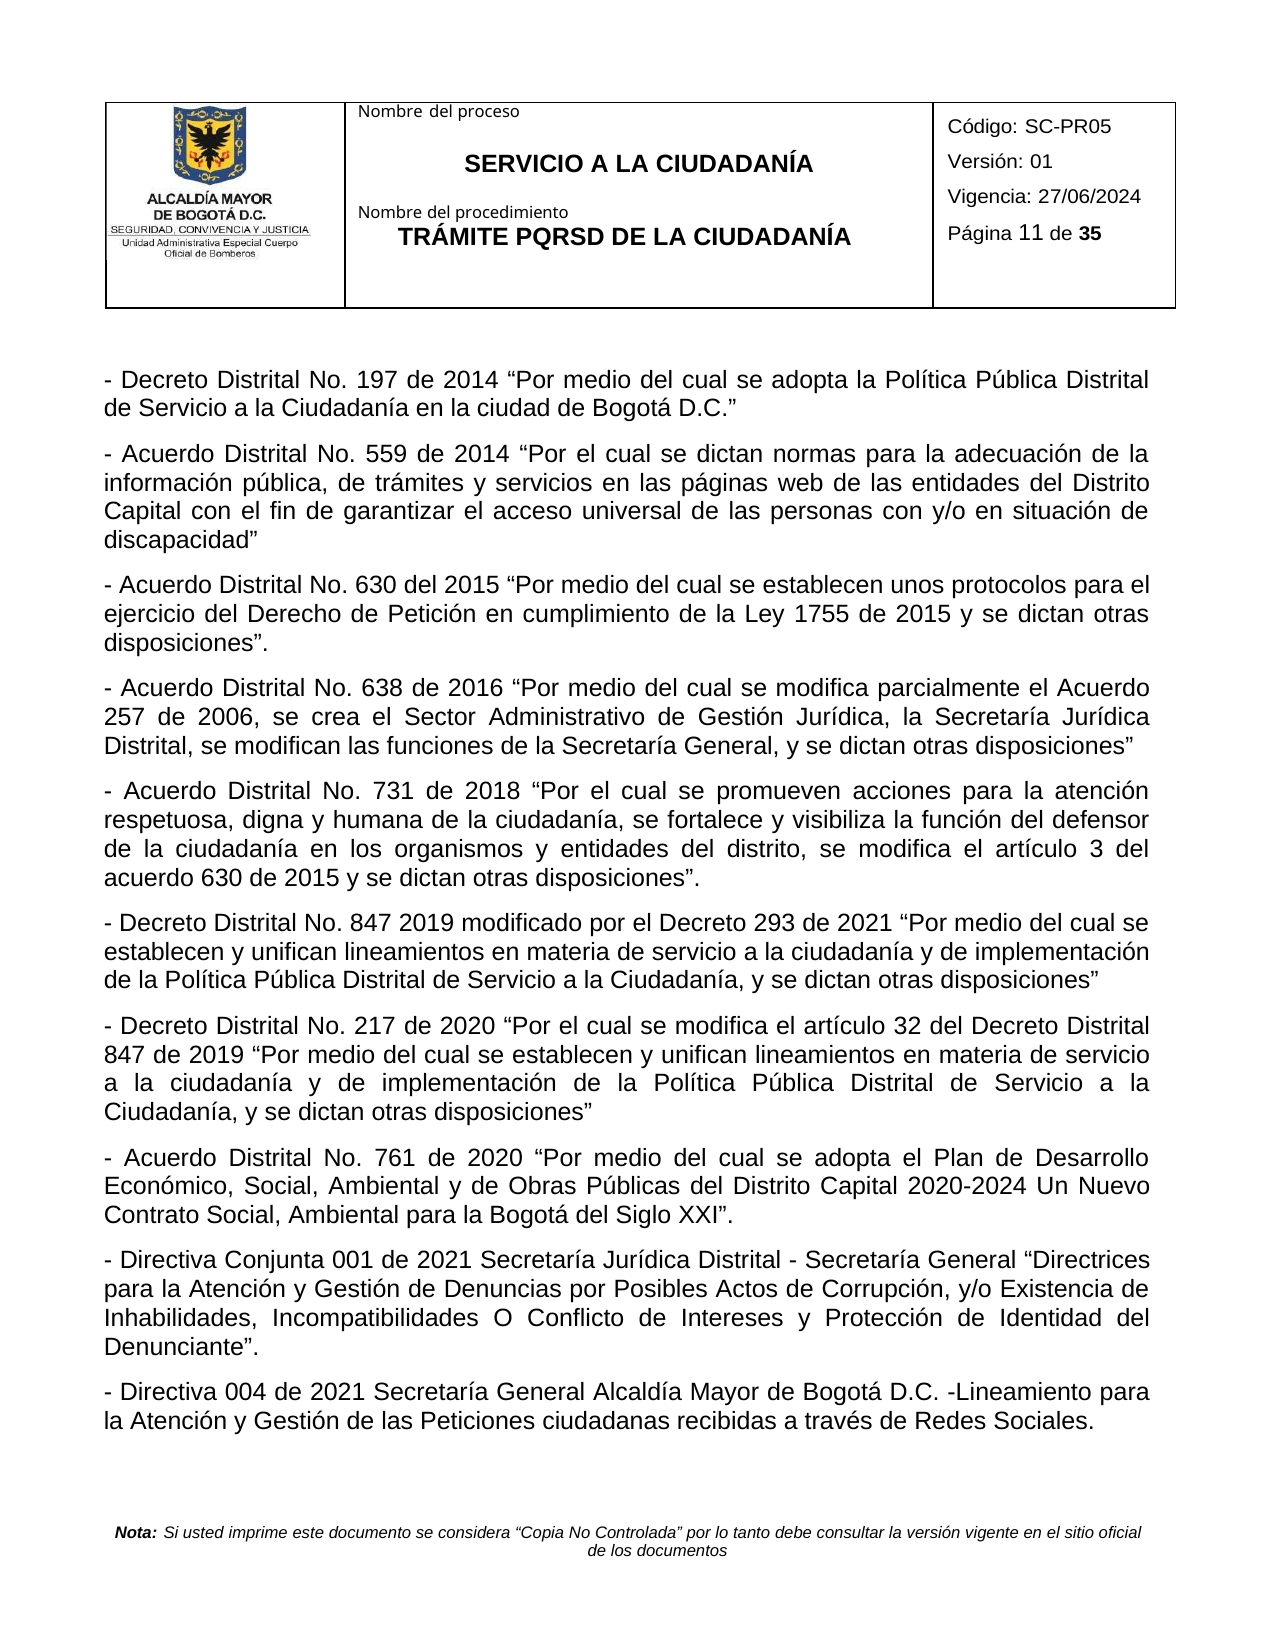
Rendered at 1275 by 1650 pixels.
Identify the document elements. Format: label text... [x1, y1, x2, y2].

text - Directiva Conjunta 001 de 2021 Secretaría Jurídica Distrital - Secretaría General “Directrices para la Atención y Gestión de Denuncias por Posibles Actos de Corrupción, y/o Existencia de Inhabilidades, Incompatibilidades O Conflicto de Intereses y Protección de Identidad del Denunciante”. [103, 1245, 1152, 1360]
picture [106, 103, 311, 260]
text - Acuerdo Distrital No. 761 de 2020 “Por medio del cual se adopta el Plan de Desarrollo Económico, Social, Ambiental y de Obras Públicas del Distrito Capital 2020-2024 Un Nuevo Contrato Social, Ambiental para la Bogotá del Siglo XXI”. [103, 1142, 1152, 1229]
text - Decreto Distrital No. 847 2019 modificado por el Decreto 293 de 2021 “Por medio del cual se establecen y unifican lineamientos en materia de servicio a la ciudadanía y de implementación de la Política Pública Distrital de Servicio a la Ciudadanía, y se dictan otras disposiciones” [103, 908, 1152, 994]
text - Directiva 004 de 2021 Secretaría General Alcaldía Mayor de Bogotá D.C. -Lineamiento para la Atención y Gestión de las Peticiones ciudadanas recibidas a través de Redes Sociales. [103, 1377, 1152, 1434]
text - Acuerdo Distrital No. 731 de 2018 “Por el cual se promueven acciones para la atención respetuosa, digna y humana de la ciudadanía, se fortalece y visibiliza la función del defensor de la ciudadanía en los organismos y entidades del distrito, se modifica el artículo 3 del acuerdo 630 de 2015 y se dictan otras disposiciones”. [103, 776, 1152, 891]
text - Decreto Distrital No. 217 de 2020 “Por el cual se modifica el artículo 32 del Decreto Distrital 847 de 2019 “Por medio del cual se establecen y unifican lineamientos en materia de servicio a la ciudadanía y de implementación de la Política Pública Distrital de Servicio a la Ciudadanía, y se dictan otras disposiciones” [103, 1011, 1152, 1126]
text - Acuerdo Distrital No. 559 de 2014 “Por el cual se dictan normas para la adecuación de la información pública, de trámites y servicios en las páginas web de las entidades del Distrito Capital con el fin de garantizar el acceso universal de las personas con y/o en situación de discapacidad” [103, 439, 1152, 554]
text - Decreto Distrital No. 197 de 2014 “Por medio del cual se adopta la Política Pública Distrital de Servicio a la Ciudadanía en la ciudad de Bogotá D.C.” [103, 364, 1152, 422]
text - Acuerdo Distrital No. 630 del 2015 “Por medio del cual se establecen unos protocolos para el ejercicio del Derecho de Petición en cumplimiento de la Ley 1755 de 2015 y se dictan otras disposiciones”. [103, 570, 1152, 657]
text - Acuerdo Distrital No. 638 de 2016 “Por medio del cual se modifica parcialmente el Acuerdo 257 de 2006, se crea el Sector Administrativo de Gestión Jurídica, la Secretaría Jurídica Distrital, se modifican las funciones de la Secretaría General, y se dictan otras disposiciones” [103, 673, 1152, 759]
